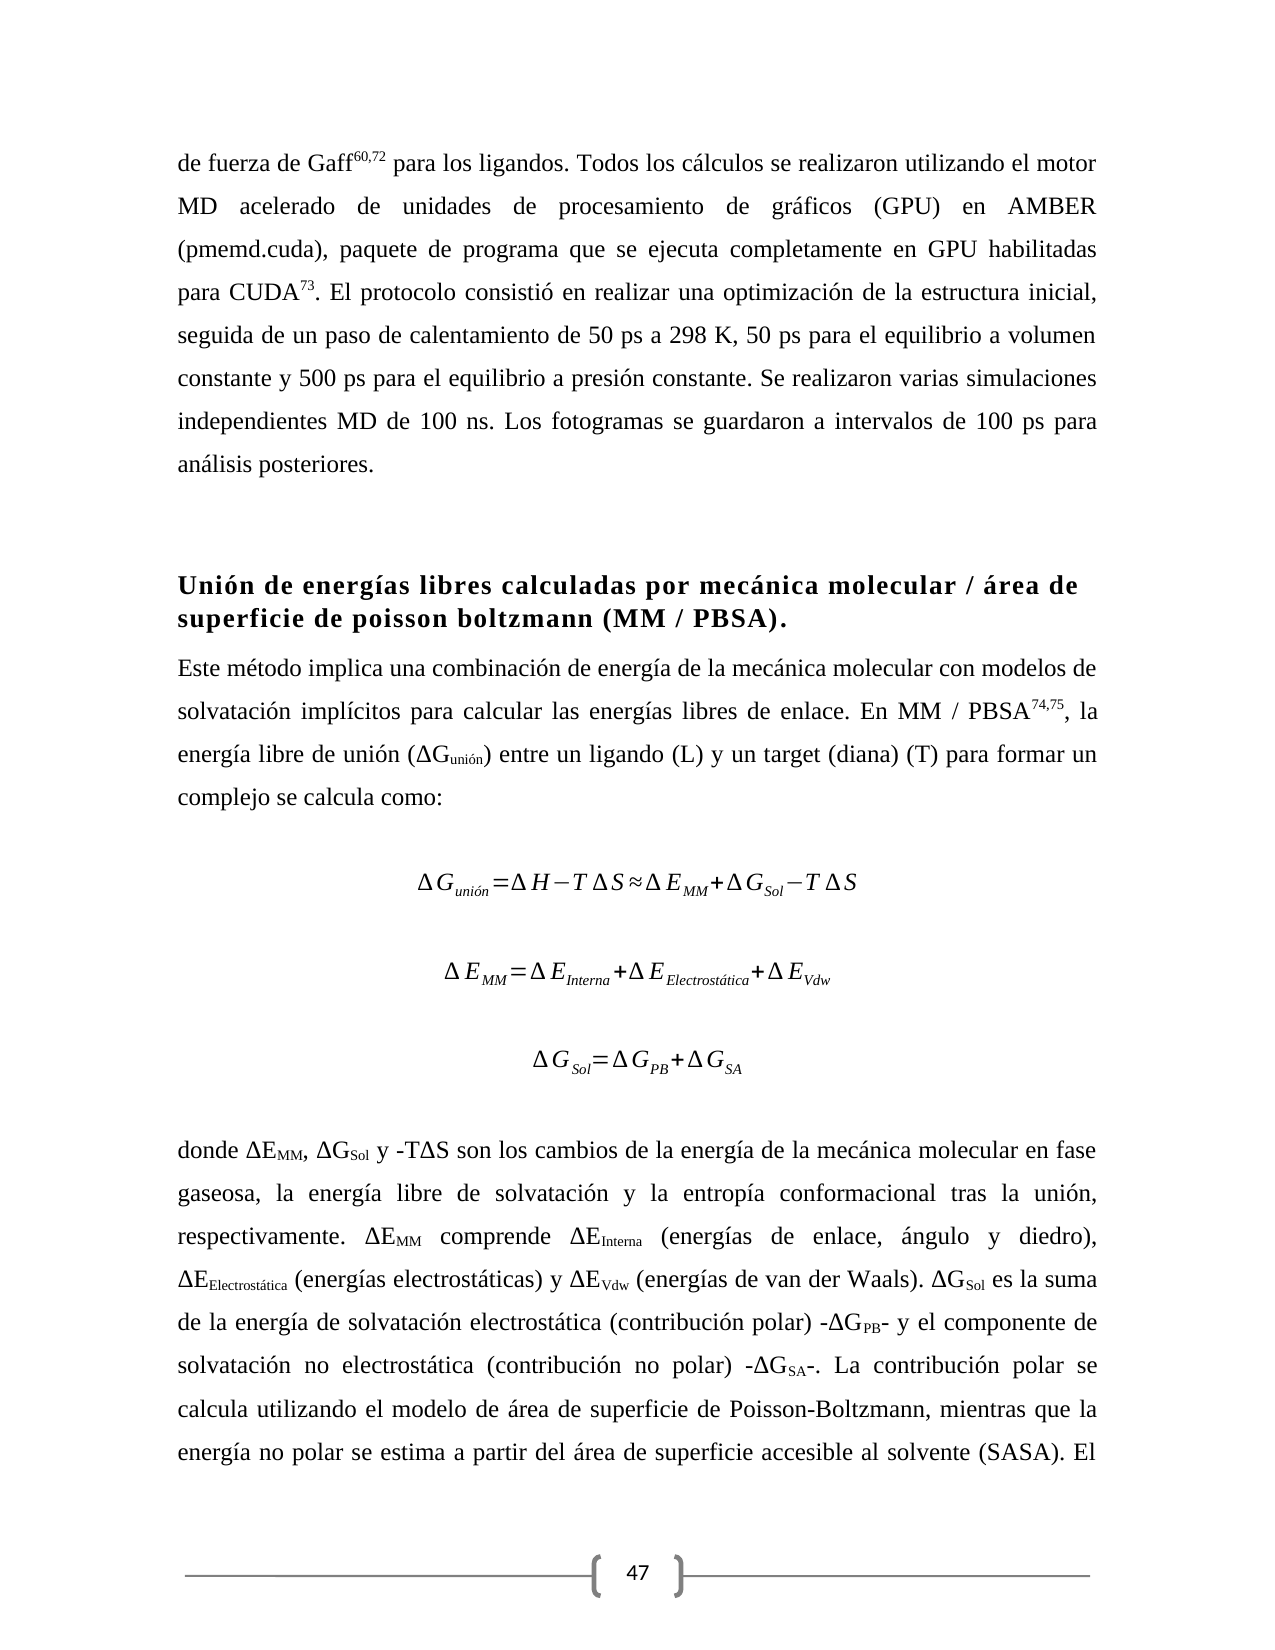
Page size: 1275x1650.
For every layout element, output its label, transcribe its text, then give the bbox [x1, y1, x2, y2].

list Este método implica una combinación de energía de la mecánica molecular con modelos de solvatación implícitos para calcular las energías libres de enlace. En MM / PBSA74,75, la energía libre de unión (ΔGunión) entre un ligando (L) y un target (diana) (T) para formar un complejo se calcula como: [177, 653, 1098, 811]
subtitle Unión de energías libres calculadas por mecánica molecular / área de superficie de poisson boltzmann (MM / PBSA). [177, 569, 1098, 634]
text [177, 1135, 1098, 1466]
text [177, 148, 1098, 478]
